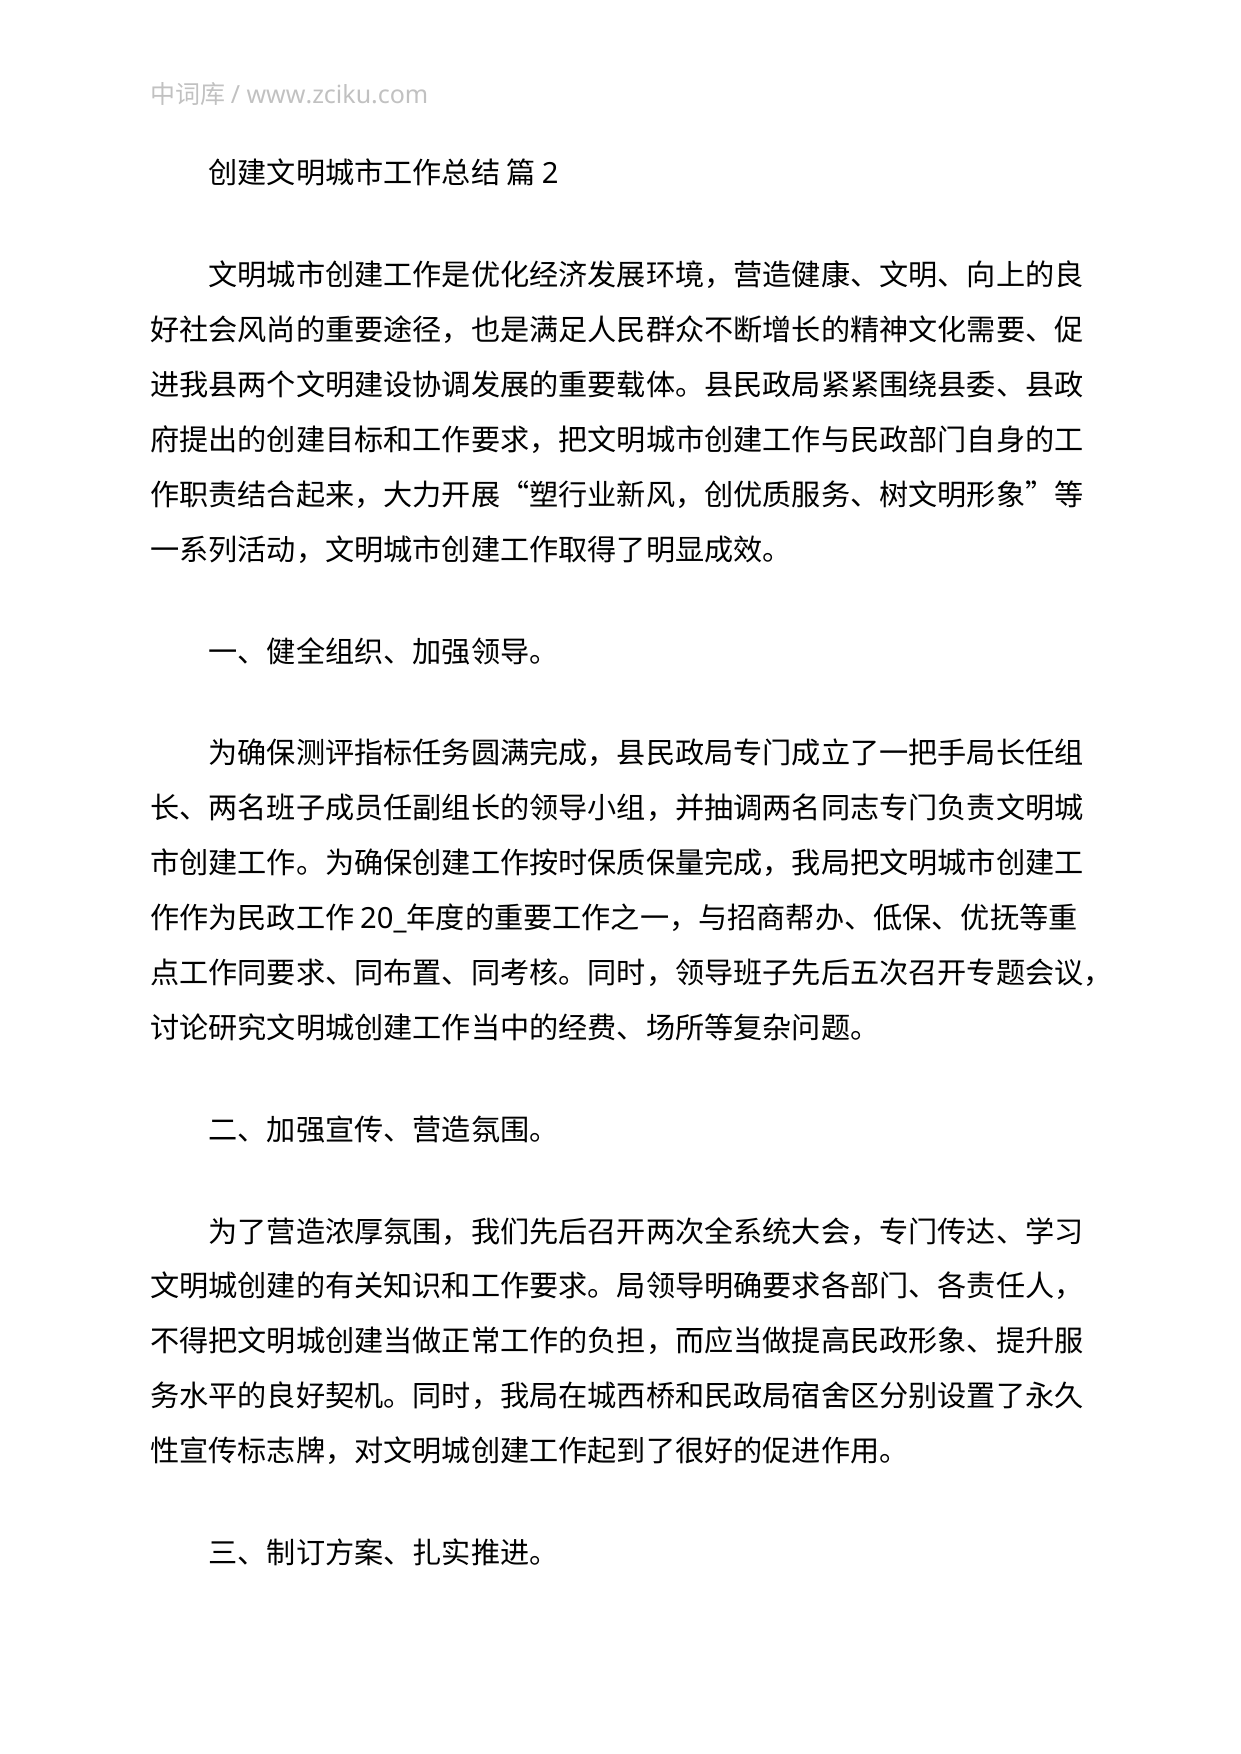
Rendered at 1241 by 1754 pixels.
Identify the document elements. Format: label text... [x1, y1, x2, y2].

text 二、加强宣传、营造氛围。 [150, 1106, 1090, 1149]
text 三、制订方案、扎实推进。 [150, 1529, 1090, 1572]
text 为确保测评指标任务圆满完成，县民政局专门成立了一把手局长任组长、两名班子成员任副组长的领导小组，并抽调两名同志专门负责文明城市创建工作。为确保创建工作按时保质保量完成，我局把文明城市创建工作作为民政工作20_年度的重要工作之一，与招商帮办、低保、优抚等重点工作同要求、同布置、同考核。同时，领导班子先后五次召开专题会议，讨论研究文明城创建工作当中的经费、场所等复杂问题。 [150, 730, 1090, 1047]
text 文明城市创建工作是优化经济发展环境，营造健康、文明、向上的良好社会风尚的重要途径，也是满足人民群众不断增长的精神文化需要、促进我县两个文明建设协调发展的重要载体。县民政局紧紧围绕县委、县政府提出的创建目标和工作要求，把文明城市创建工作与民政部门自身的工作职责结合起来，大力开展“塑行业新风，创优质服务、树文明形象”等一系列活动，文明城市创建工作取得了明显成效。 [150, 252, 1090, 569]
text 一、健全组织、加强领导。 [150, 628, 1090, 671]
text 创建文明城市工作总结 篇2 [150, 150, 1090, 192]
text 为了营造浓厚氛围，我们先后召开两次全系统大会，专门传达、学习文明城创建的有关知识和工作要求。局领导明确要求各部门、各责任人，不得把文明城创建当做正常工作的负担，而应当做提高民政形象、提升服务水平的良好契机。同时，我局在城西桥和民政局宿舍区分别设置了永久性宣传标志牌，对文明城创建工作起到了很好的促进作用。 [150, 1208, 1090, 1470]
